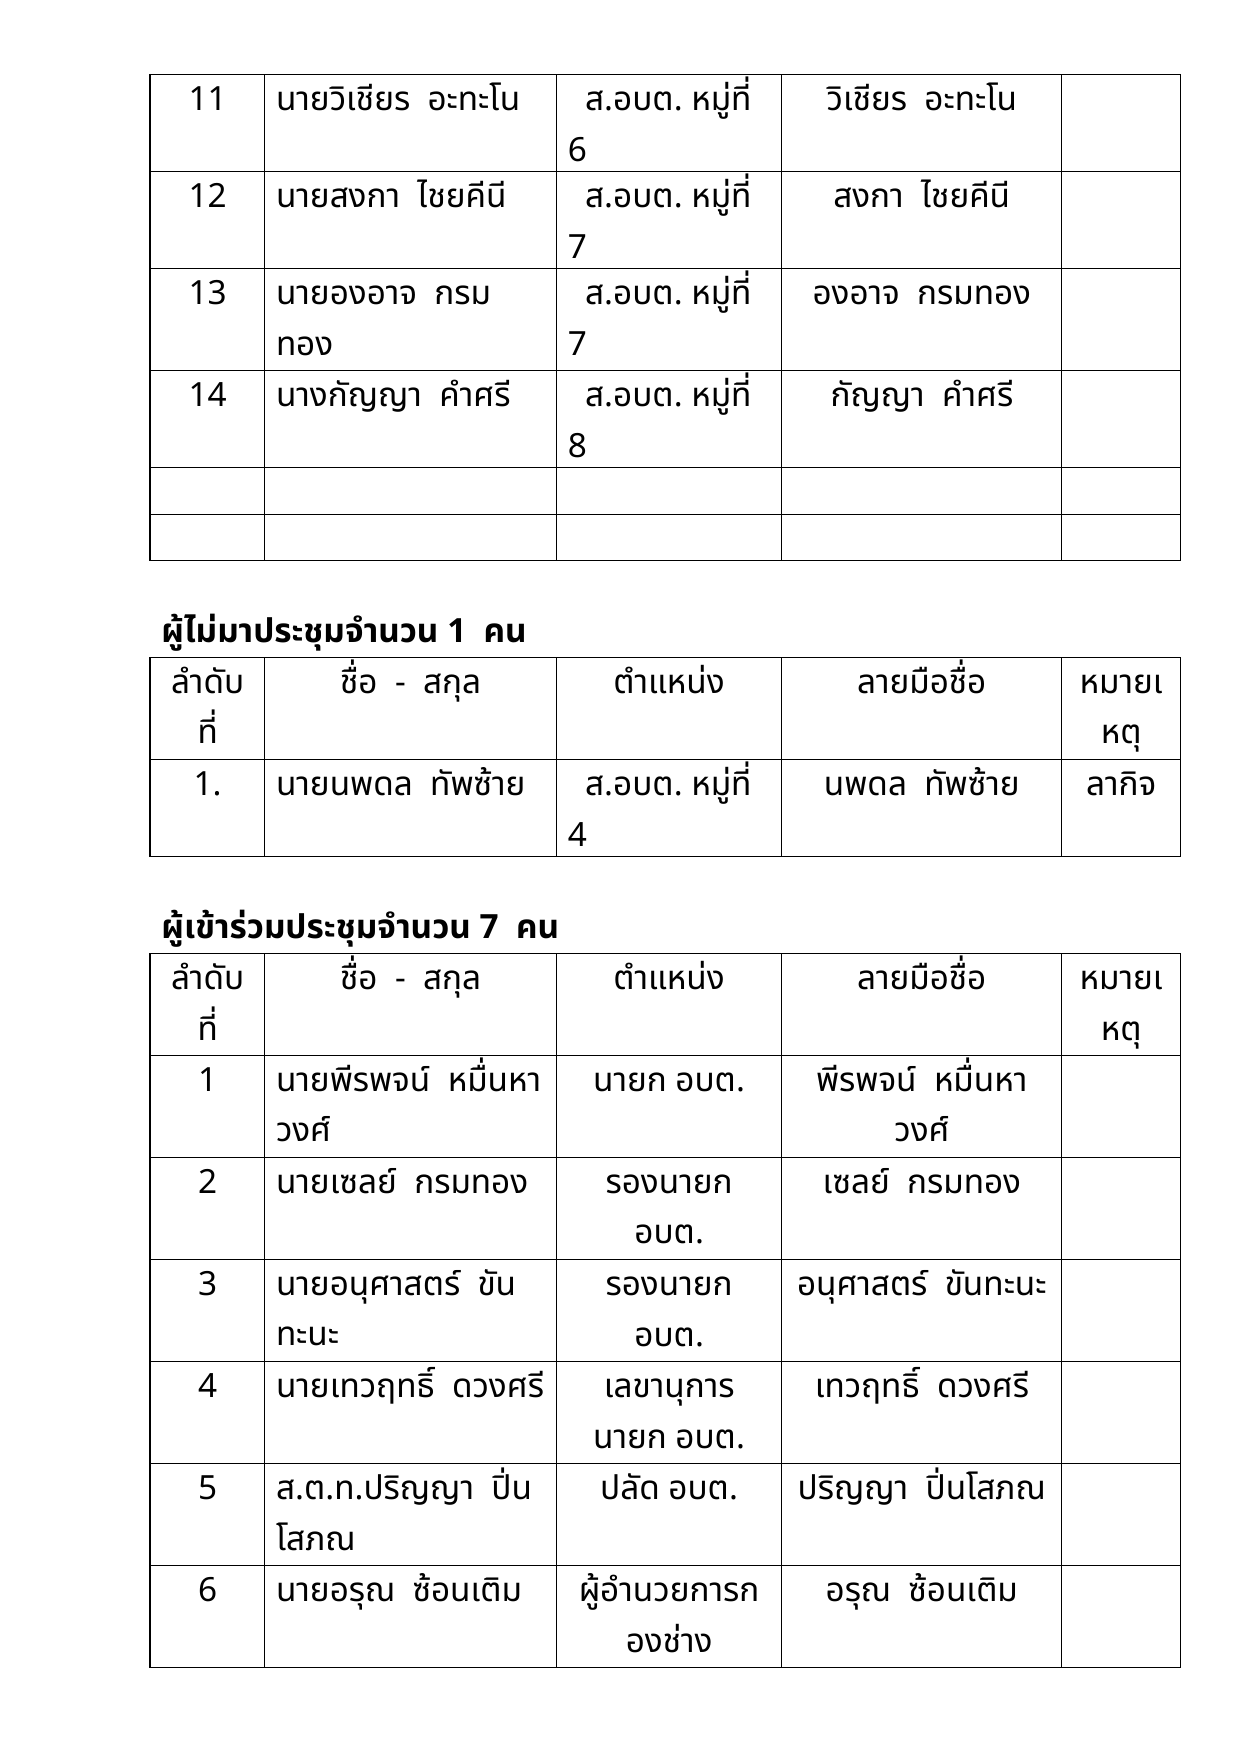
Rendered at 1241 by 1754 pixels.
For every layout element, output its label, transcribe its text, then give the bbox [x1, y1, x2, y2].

table_cell 2 [151, 1158, 264, 1259]
table_cell ปลัด อบต. [557, 1464, 781, 1565]
table_cell พีรพจน์ หมื่นหาวงศ์ [782, 1056, 1061, 1157]
table_cell นายวิเชียร อะทะโน [265, 75, 556, 171]
table_cell [265, 468, 556, 513]
table_cell นายอนุศาสตร์ ขันทะนะ [265, 1260, 556, 1361]
table_cell รองนายก อบต. [557, 1260, 781, 1361]
table_cell ชื่อ - สกุล [265, 658, 556, 759]
table_cell สงกา ไชยคีนี [782, 172, 1061, 268]
table_cell [1062, 269, 1180, 370]
table_cell 12 [151, 172, 264, 268]
table_cell ลายมือชื่อ [782, 954, 1061, 1055]
table_cell [557, 468, 781, 513]
table_cell หมายเหตุ [1062, 954, 1180, 1055]
table_cell 1 [151, 1056, 264, 1157]
table_cell นางกัญญา คำศรี [265, 371, 556, 467]
table_cell [782, 468, 1061, 513]
table_cell ลายมือชื่อ [782, 658, 1061, 759]
table_cell ส.ต.ท.ปริญญา ปิ่นโสภณ [265, 1464, 556, 1565]
table_cell ลากิจ [1062, 760, 1180, 856]
table_cell นายเทวฤทธิ์ ดวงศรี [265, 1362, 556, 1463]
table_cell [1062, 75, 1180, 171]
table_cell ส.อบต. หมู่ที่ 4 [557, 760, 781, 856]
table_cell เลขานุการนายก อบต. [557, 1362, 781, 1463]
table_cell ลำดับที่ [151, 954, 264, 1055]
table_cell ผู้ไม่มาประชุมจำนวน 1 คน [150, 561, 1180, 657]
table_cell องอาจ กรมทอง [782, 269, 1061, 370]
table_cell ลำดับที่ [151, 658, 264, 759]
table_cell [1062, 172, 1180, 268]
table_cell [782, 515, 1061, 560]
table_cell ส.อบต. หมู่ที่ 7 [557, 172, 781, 268]
table_cell ส.อบต. หมู่ที่ 6 [557, 75, 781, 171]
table_cell [1062, 1566, 1180, 1667]
table_cell [1062, 1260, 1180, 1361]
table_cell นายพีรพจน์ หมื่นหาวงศ์ [265, 1056, 556, 1157]
table_cell 14 [151, 371, 264, 467]
table_cell [1062, 371, 1180, 467]
table_cell 3 [151, 1260, 264, 1361]
table_cell ปริญญา ปิ่นโสภณ [782, 1464, 1061, 1565]
table_cell นายเซลย์ กรมทอง [265, 1158, 556, 1259]
table_cell [265, 515, 556, 560]
table_cell อรุณ ซ้อนเติม [782, 1566, 1061, 1667]
table_cell นายนพดล ทัพซ้าย [265, 760, 556, 856]
table_cell [1062, 1362, 1180, 1463]
table_cell [1062, 1158, 1180, 1259]
table_cell ส.อบต. หมู่ที่ 8 [557, 371, 781, 467]
table_cell นายอรุณ ซ้อนเติม [265, 1566, 556, 1667]
table_cell เทวฤทธิ์ ดวงศรี [782, 1362, 1061, 1463]
table_cell กัญญา คำศรี [782, 371, 1061, 467]
table_cell [1062, 1464, 1180, 1565]
table_cell ชื่อ - สกุล [265, 954, 556, 1055]
table_cell ตำแหน่ง [557, 658, 781, 759]
table_cell นายสงกา ไชยคีนี [265, 172, 556, 268]
table_cell 5 [151, 1464, 264, 1565]
table_cell [151, 515, 264, 560]
table_cell 13 [151, 269, 264, 370]
table_cell 11 [151, 75, 264, 171]
table_cell วิเชียร อะทะโน [782, 75, 1061, 171]
table_cell 4 [151, 1362, 264, 1463]
table_cell รองนายก อบต. [557, 1158, 781, 1259]
table_cell [1062, 1056, 1180, 1157]
table_cell อนุศาสตร์ ขันทะนะ [782, 1260, 1061, 1361]
table_cell ผู้อำนวยการกองช่าง [557, 1566, 781, 1667]
table_cell ผู้เข้าร่วมประชุมจำนวน 7 คน [150, 857, 781, 953]
table_cell นพดล ทัพซ้าย [782, 760, 1061, 856]
table_cell [1062, 468, 1180, 513]
table_cell [151, 468, 264, 513]
table_cell เซลย์ กรมทอง [782, 1158, 1061, 1259]
table_cell นายองอาจ กรมทอง [265, 269, 556, 370]
table_cell 1. [151, 760, 264, 856]
table_cell [1062, 515, 1180, 560]
table_cell 6 [151, 1566, 264, 1667]
table_cell หมายเหตุ [1062, 658, 1180, 759]
table_cell นายก อบต. [557, 1056, 781, 1157]
table_cell ส.อบต. หมู่ที่ 7 [557, 269, 781, 370]
table_cell [557, 515, 781, 560]
table_cell ตำแหน่ง [557, 954, 781, 1055]
